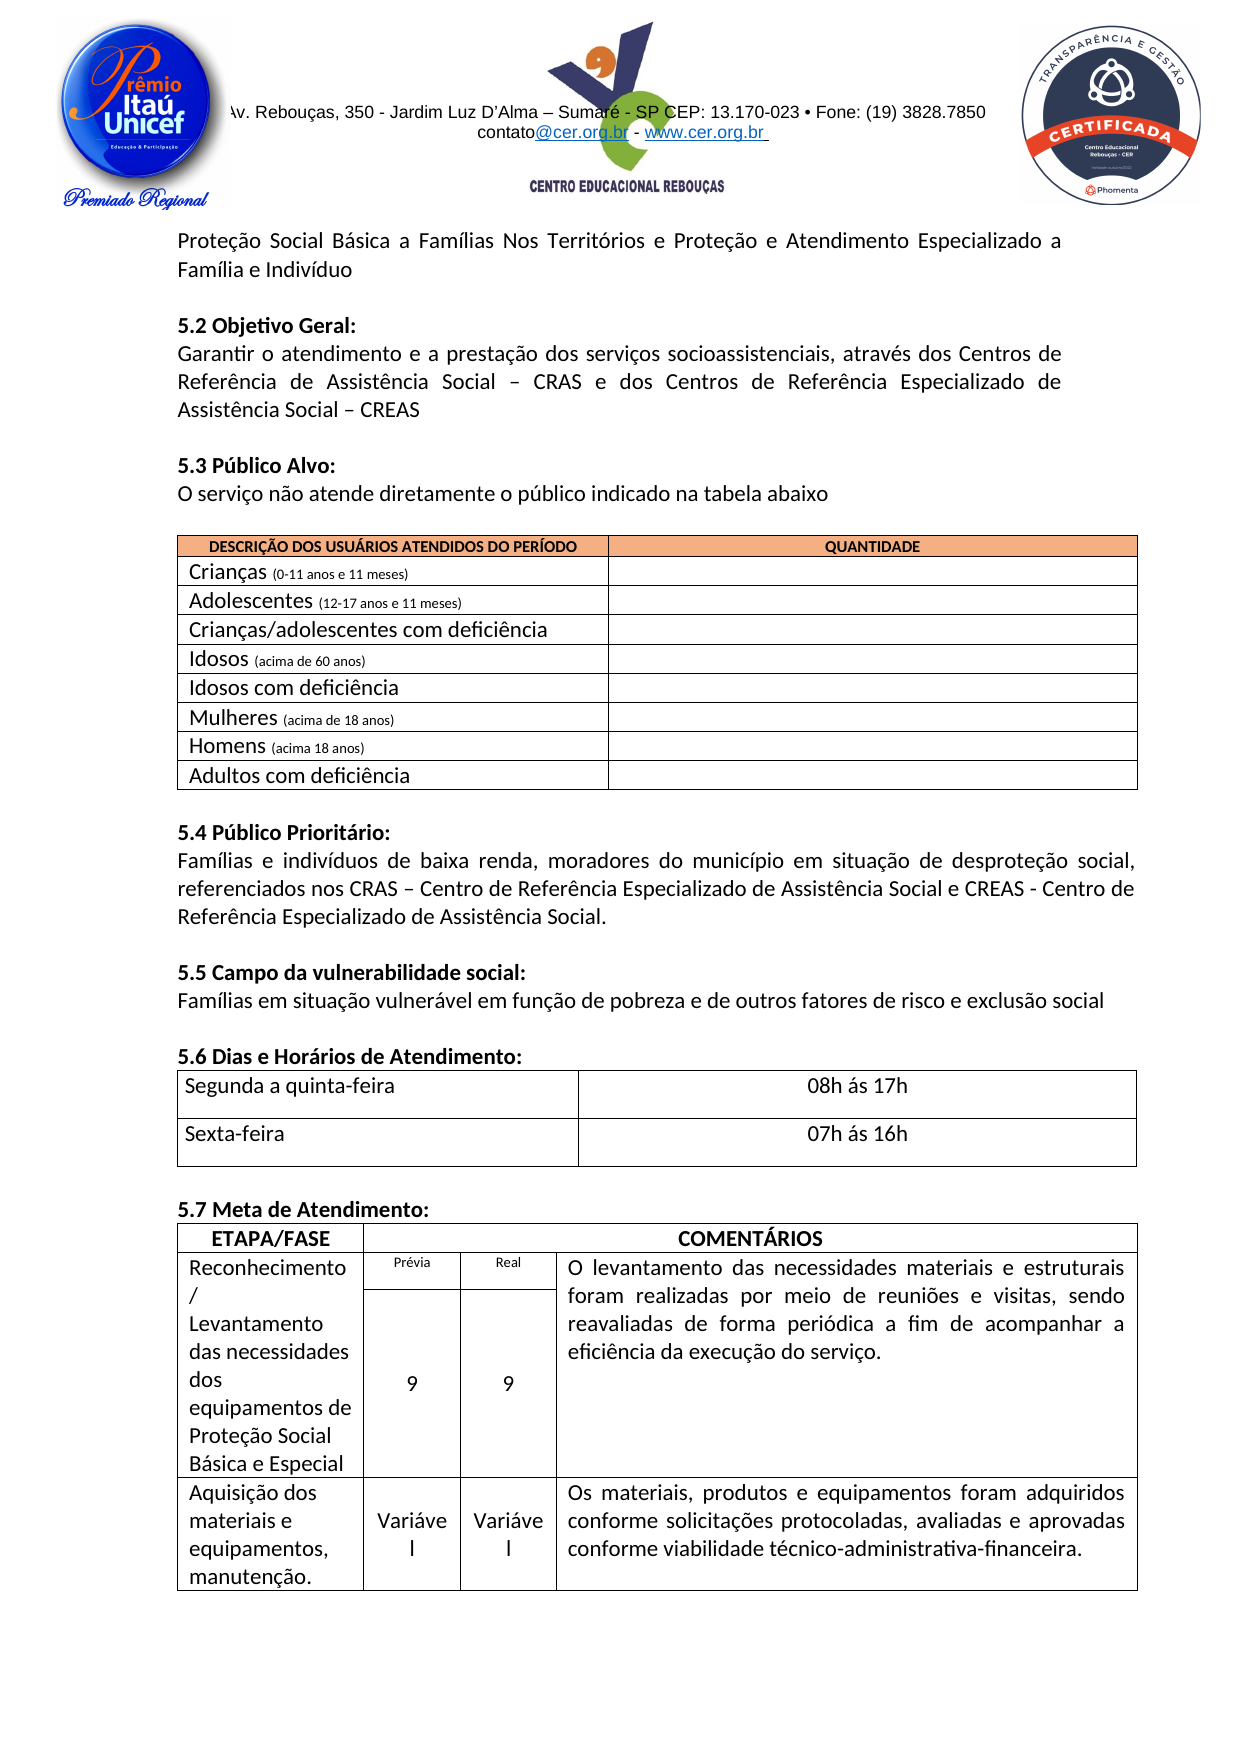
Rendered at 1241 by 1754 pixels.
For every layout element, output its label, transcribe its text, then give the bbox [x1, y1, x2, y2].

table_cell Variável [461, 1478, 556, 1590]
table_cell Idosos (acima de 60 anos) [178, 645, 608, 672]
table_cell Adultos com deficiência [178, 761, 608, 789]
text 5.3 Público Alvo: [177, 451, 1063, 479]
table_cell Reconhecimento/ Levantamento das necessidades dos equipamentos de Proteção Social Básica e Especial [178, 1253, 363, 1477]
table_header 08h ás 17h [579, 1071, 1136, 1118]
table_header QUANTIDADE [609, 536, 1137, 556]
picture [1019, 23, 1201, 205]
table_cell [609, 732, 1137, 760]
table_cell O levantamento das necessidades materiais e estruturais foram realizadas por meio de reuniões e visitas, sendo reavaliadas de forma periódica a fim de acompanhar a eficiência da execução do serviço. [557, 1253, 1137, 1477]
table_cell Mulheres (acima de 18 anos) [178, 703, 608, 731]
table_cell [609, 645, 1137, 672]
table_cell Homens (acima 18 anos) [178, 732, 608, 760]
table_cell Prévia [364, 1253, 460, 1288]
table_cell 9 [461, 1290, 556, 1477]
table_cell Idosos com deficiência [178, 674, 608, 702]
table_cell [609, 761, 1137, 789]
table_cell [609, 703, 1137, 731]
picture [55, 18, 231, 209]
text 5.5 Campo da vulnerabilidade social: [177, 958, 1063, 986]
text 5.2 Objetivo Geral: [177, 311, 1063, 339]
table_cell [609, 557, 1137, 585]
table_cell 9 [364, 1290, 460, 1477]
table_cell Adolescentes (12-17 anos e 11 meses) [178, 586, 608, 614]
table_cell [609, 586, 1137, 614]
table_cell [609, 674, 1137, 702]
text 5.4 Público Prioritário: [177, 818, 1063, 846]
table_cell [609, 615, 1137, 643]
text 5.7 Meta de Atendimento: [177, 1195, 1063, 1223]
table_cell Variável [364, 1478, 460, 1590]
table_cell Real [461, 1253, 556, 1288]
picture [509, 17, 732, 171]
text Proteção Social Básica a Famílias Nos Territórios e Proteção e Atendimento Especializado a Família e Indivíduo [177, 171, 1063, 283]
text Famílias e indivíduos de baixa renda, moradores do município em situação de desproteção social, referenciados nos CRAS – Centro de Referência Especializado de Assistência Social e CREAS - Centro de Referência Especializado de Assistência Social. [177, 846, 1137, 930]
table_header Segunda a quinta-feira [178, 1071, 578, 1118]
table_cell 07h ás 16h [579, 1119, 1136, 1166]
table_cell Sexta-feira [178, 1119, 578, 1166]
table_cell Crianças (0-11 anos e 11 meses) [178, 557, 608, 585]
table_header DESCRIÇÃO DOS USUÁRIOS ATENDIDOS DO PERÍODO [178, 536, 608, 556]
text Garantir o atendimento e a prestação dos serviços socioassistenciais, através dos Centros de Referência de Assistência Social – CRAS e dos Centros de Referência Especializado de Assistência Social – CREAS [177, 339, 1063, 423]
table_cell Crianças/adolescentes com deficiência [178, 615, 608, 643]
text 5.6 Dias e Horários de Atendimento: [177, 1042, 1063, 1070]
text Famílias em situação vulnerável em função de pobreza e de outros fatores de risco e exclusão social [177, 986, 1137, 1014]
text O serviço não atende diretamente o público indicado na tabela abaixo [177, 479, 1063, 507]
table_cell Aquisição dos materiais e equipamentos, manutenção. [178, 1478, 363, 1590]
table_header COMENTÁRIOS [364, 1224, 1137, 1252]
table_header ETAPA/FASE [178, 1224, 363, 1252]
